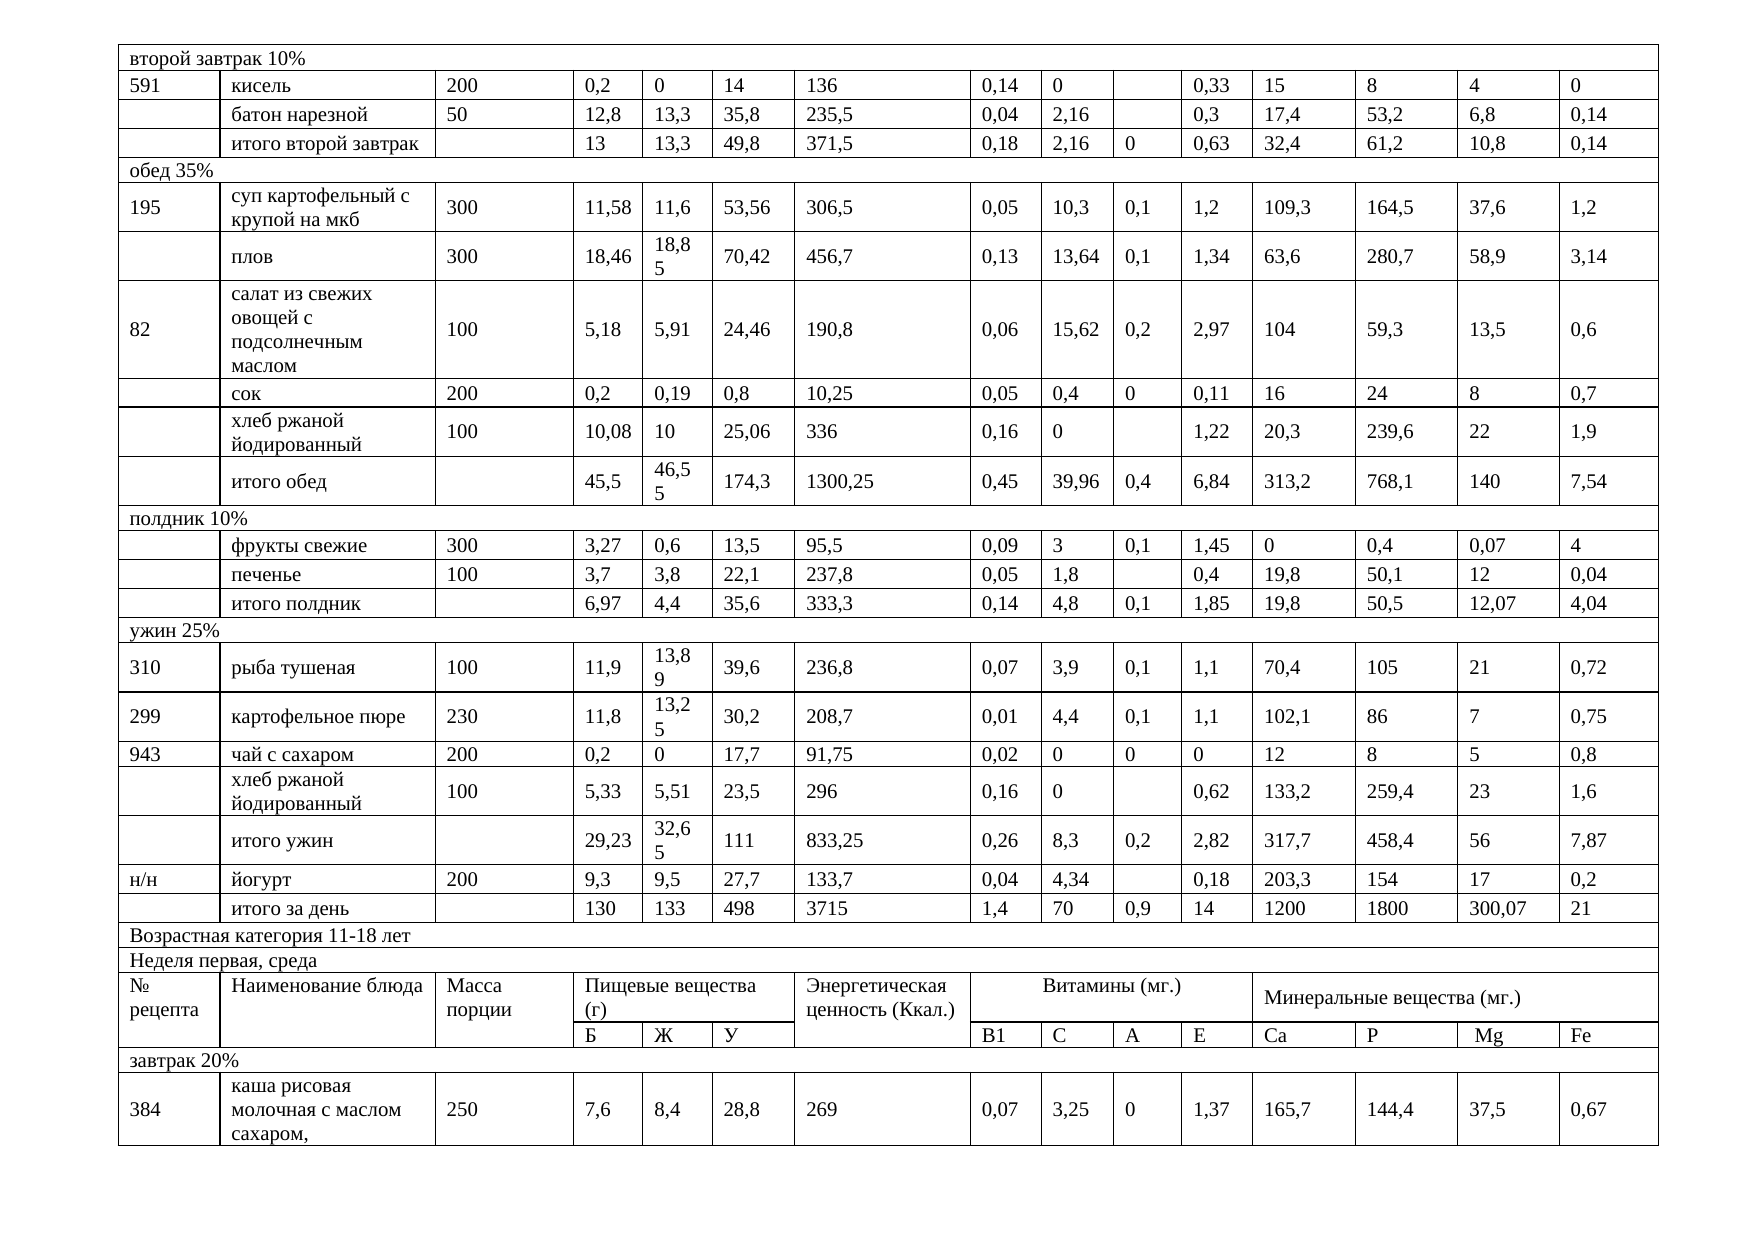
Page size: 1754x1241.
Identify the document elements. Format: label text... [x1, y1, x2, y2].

table_cell 300 [436, 232, 573, 280]
table_cell 4 [1560, 531, 1658, 559]
table_cell 19,8 [1253, 589, 1355, 617]
table_cell 0,67 [1560, 1073, 1658, 1145]
table_cell 53,2 [1356, 100, 1457, 128]
table_cell 1,4 [971, 894, 1041, 922]
table_cell 0,14 [1560, 129, 1658, 157]
table_cell № рецепта [119, 973, 219, 1047]
table_cell 0,6 [1560, 281, 1658, 377]
table_cell суп картофельный с крупой на мкб [221, 183, 435, 231]
table_cell Наименование блюда [221, 973, 435, 1047]
table_cell [1114, 865, 1181, 893]
table_cell 3,7 [574, 560, 642, 588]
table_cell 5,33 [574, 767, 642, 815]
table_cell 109,3 [1253, 183, 1355, 231]
table_cell 0,06 [971, 281, 1041, 377]
table_cell Mg [1458, 1023, 1559, 1047]
table_cell 111 [713, 816, 794, 864]
table_cell 12 [1253, 742, 1355, 766]
table_cell итого полдник [221, 589, 435, 617]
table_cell 61,2 [1356, 129, 1457, 157]
table_cell 8 [1458, 379, 1559, 406]
table_cell Пищевые вещества (г) [574, 973, 794, 1021]
table_cell второй завтрак 10% [119, 45, 1658, 69]
table_cell 237,8 [795, 560, 970, 588]
table_cell [119, 408, 219, 456]
table_cell С [1042, 1023, 1113, 1047]
table_cell н/н [119, 865, 219, 893]
table_cell 0,16 [971, 408, 1041, 456]
table_cell 200 [436, 71, 573, 98]
table_cell 1200 [1253, 894, 1355, 922]
table_cell 280,7 [1356, 232, 1457, 280]
table_cell итого за день [221, 894, 435, 922]
table_cell 22,1 [713, 560, 794, 588]
table_cell чай с сахаром [221, 742, 435, 766]
table_cell 259,4 [1356, 767, 1457, 815]
table_cell 10,08 [574, 408, 642, 456]
table_cell 371,5 [795, 129, 970, 157]
table_cell 3 [1042, 531, 1113, 559]
table_cell 20,3 [1253, 408, 1355, 456]
table_cell 2,16 [1042, 129, 1113, 157]
table_cell 0,1 [1114, 232, 1181, 280]
table_cell 1,37 [1182, 1073, 1252, 1145]
table_cell 45,5 [574, 457, 642, 505]
table_cell 46,55 [643, 457, 712, 505]
table_cell обед 35% [119, 158, 1658, 182]
table_cell У [713, 1023, 794, 1047]
table_cell 313,2 [1253, 457, 1355, 505]
table_cell 50,1 [1356, 560, 1457, 588]
table_cell 4,04 [1560, 589, 1658, 617]
table_cell 236,8 [795, 643, 970, 691]
table_cell фрукты свежие [221, 531, 435, 559]
table_cell 0,16 [971, 767, 1041, 815]
table_cell 16 [1253, 379, 1355, 406]
table_cell 456,7 [795, 232, 970, 280]
table_cell 18,46 [574, 232, 642, 280]
table_cell 130 [574, 894, 642, 922]
table_cell 0,2 [574, 379, 642, 406]
table_cell [1114, 100, 1181, 128]
table_cell 1,6 [1560, 767, 1658, 815]
table_cell 0,63 [1182, 129, 1252, 157]
table_cell [119, 100, 219, 128]
table_cell 943 [119, 742, 219, 766]
table_cell 3,8 [643, 560, 712, 588]
table_cell 0,1 [1114, 183, 1181, 231]
table_cell 300 [436, 183, 573, 231]
table_cell итого обед [221, 457, 435, 505]
table_cell Возрастная категория 11-18 лет [119, 923, 1658, 947]
table_cell 7 [1458, 693, 1559, 741]
table_cell 0,19 [643, 379, 712, 406]
table_cell Витамины (мг.) [971, 973, 1252, 1021]
table_cell [1114, 560, 1181, 588]
table_cell 7,54 [1560, 457, 1658, 505]
table_cell 203,3 [1253, 865, 1355, 893]
table_cell 10,3 [1042, 183, 1113, 231]
table_cell 13,25 [643, 693, 712, 741]
table_cell 0,8 [1560, 742, 1658, 766]
table_cell 24 [1356, 379, 1457, 406]
table_cell 56 [1458, 816, 1559, 864]
table_cell 95,5 [795, 531, 970, 559]
table_cell 4,34 [1042, 865, 1113, 893]
table_cell итого второй завтрак [221, 129, 435, 157]
table_cell 136 [795, 71, 970, 98]
table_cell 0,2 [1114, 281, 1181, 377]
table_cell 70 [1042, 894, 1113, 922]
table_cell 3,27 [574, 531, 642, 559]
table_cell 235,5 [795, 100, 970, 128]
table_cell 4,4 [1042, 693, 1113, 741]
table_cell 0,07 [971, 1073, 1041, 1145]
table_cell 0,07 [1458, 531, 1559, 559]
table_cell завтрак 20% [119, 1048, 1658, 1072]
table_cell 11,9 [574, 643, 642, 691]
table_cell Неделя первая, среда [119, 948, 1658, 972]
table_cell 208,7 [795, 693, 970, 741]
table_cell [436, 589, 573, 617]
table_cell йогурт [221, 865, 435, 893]
table_cell 200 [436, 865, 573, 893]
table_cell 5,18 [574, 281, 642, 377]
table_cell 15,62 [1042, 281, 1113, 377]
table_cell [119, 894, 219, 922]
table_cell 70,4 [1253, 643, 1355, 691]
table_cell [119, 816, 219, 864]
table_cell 1,2 [1182, 183, 1252, 231]
table_cell 29,23 [574, 816, 642, 864]
table_cell 10 [643, 408, 712, 456]
table_cell 0,14 [971, 589, 1041, 617]
table_cell 0,4 [1356, 531, 1457, 559]
table_cell 0,18 [1182, 865, 1252, 893]
table_cell 0,72 [1560, 643, 1658, 691]
table_cell 12 [1458, 560, 1559, 588]
table_cell В1 [971, 1023, 1041, 1047]
table_cell 306,5 [795, 183, 970, 231]
table_cell [1114, 408, 1181, 456]
table_cell 0 [1042, 408, 1113, 456]
table_cell 300,07 [1458, 894, 1559, 922]
table_cell 100 [436, 281, 573, 377]
table_cell 4 [1458, 71, 1559, 98]
table_cell 384 [119, 1073, 219, 1145]
table_cell [119, 531, 219, 559]
table_cell печенье [221, 560, 435, 588]
table_cell 1,1 [1182, 693, 1252, 741]
table_cell Б [574, 1023, 642, 1047]
table_cell 6,8 [1458, 100, 1559, 128]
table_cell 100 [436, 408, 573, 456]
table_cell 3,14 [1560, 232, 1658, 280]
table_cell итого ужин [221, 816, 435, 864]
table_cell 19,8 [1253, 560, 1355, 588]
table_cell 1,85 [1182, 589, 1252, 617]
table_cell 6,97 [574, 589, 642, 617]
table_cell 0,05 [971, 379, 1041, 406]
table_cell [436, 457, 573, 505]
table_cell 269 [795, 1073, 970, 1145]
table_cell 333,3 [795, 589, 970, 617]
table_cell 0,4 [1042, 379, 1113, 406]
table_cell 0,07 [971, 643, 1041, 691]
table_cell 14 [1182, 894, 1252, 922]
table_cell 0 [1114, 379, 1181, 406]
table_cell 82 [119, 281, 219, 377]
table_cell 10,25 [795, 379, 970, 406]
table_cell 195 [119, 183, 219, 231]
table_cell 833,25 [795, 816, 970, 864]
table_cell 1,45 [1182, 531, 1252, 559]
table_cell 91,75 [795, 742, 970, 766]
table_cell 1,34 [1182, 232, 1252, 280]
table_cell ужин 25% [119, 618, 1658, 642]
table_cell 0,04 [971, 865, 1041, 893]
table_cell 8,4 [643, 1073, 712, 1145]
table_cell 104 [1253, 281, 1355, 377]
table_cell 5,91 [643, 281, 712, 377]
table_cell 0,7 [1560, 379, 1658, 406]
table_cell 0 [1114, 1073, 1181, 1145]
table_cell 310 [119, 643, 219, 691]
table_cell 498 [713, 894, 794, 922]
table_cell 154 [1356, 865, 1457, 893]
table_cell 7,87 [1560, 816, 1658, 864]
table_cell 0 [1560, 71, 1658, 98]
table_cell 200 [436, 742, 573, 766]
table_cell 0,6 [643, 531, 712, 559]
table_cell 4,4 [643, 589, 712, 617]
table_cell 58,9 [1458, 232, 1559, 280]
table_cell [119, 589, 219, 617]
table_cell 8 [1356, 71, 1457, 98]
table_cell 32,65 [643, 816, 712, 864]
table_cell 18,85 [643, 232, 712, 280]
table_cell 10,8 [1458, 129, 1559, 157]
table_cell 299 [119, 693, 219, 741]
table_cell 0,4 [1114, 457, 1181, 505]
table_cell 49,8 [713, 129, 794, 157]
table_cell хлеб ржаной йодированный [221, 408, 435, 456]
table_cell 21 [1458, 643, 1559, 691]
table_cell Fe [1560, 1023, 1658, 1047]
table_cell 35,8 [713, 100, 794, 128]
table_cell 8,3 [1042, 816, 1113, 864]
table_cell плов [221, 232, 435, 280]
table_cell хлеб ржаной йодированный [221, 767, 435, 815]
table_cell 0,1 [1114, 589, 1181, 617]
table_cell 3,9 [1042, 643, 1113, 691]
table_cell 0,2 [1114, 816, 1181, 864]
table_cell полдник 10% [119, 506, 1658, 530]
table_cell 0,1 [1114, 693, 1181, 741]
table_cell 300 [436, 531, 573, 559]
table_cell 458,4 [1356, 816, 1457, 864]
table_cell 14 [713, 71, 794, 98]
table_cell [119, 457, 219, 505]
table_cell 0 [1042, 767, 1113, 815]
table_cell 50 [436, 100, 573, 128]
table_cell картофельное пюре [221, 693, 435, 741]
table_cell 7,6 [574, 1073, 642, 1145]
table_cell 591 [119, 71, 219, 98]
table_cell [119, 232, 219, 280]
table_cell [119, 129, 219, 157]
table_cell Энергетическая ценность (Ккал.) [795, 973, 970, 1047]
table_cell 13,3 [643, 129, 712, 157]
table_cell 0,33 [1182, 71, 1252, 98]
table_cell 23,5 [713, 767, 794, 815]
table_cell 0 [1114, 129, 1181, 157]
table_cell 164,5 [1356, 183, 1457, 231]
table_cell 0,1 [1114, 643, 1181, 691]
table_cell 59,3 [1356, 281, 1457, 377]
table_cell 0,11 [1182, 379, 1252, 406]
table_cell 13,64 [1042, 232, 1113, 280]
table_cell 39,6 [713, 643, 794, 691]
table_cell 50,5 [1356, 589, 1457, 617]
table_cell 250 [436, 1073, 573, 1145]
table_cell 230 [436, 693, 573, 741]
table_cell салат из свежих овощей с подсолнечным маслом [221, 281, 435, 377]
table_cell каша рисовая молочная с маслом сахаром, [221, 1073, 435, 1145]
table_cell 27,7 [713, 865, 794, 893]
table_cell 0,04 [1560, 560, 1658, 588]
table_cell 1,1 [1182, 643, 1252, 691]
table_cell 32,4 [1253, 129, 1355, 157]
table_cell [436, 894, 573, 922]
table_cell 0,9 [1114, 894, 1181, 922]
table_cell Е [1182, 1023, 1252, 1047]
table_cell 17,7 [713, 742, 794, 766]
table_cell 0 [1253, 531, 1355, 559]
table_cell 1,22 [1182, 408, 1252, 456]
table_cell 9,3 [574, 865, 642, 893]
table_cell 13,89 [643, 643, 712, 691]
table_cell 0 [1042, 71, 1113, 98]
table_cell 6,84 [1182, 457, 1252, 505]
table_cell 0 [643, 742, 712, 766]
table_cell сок [221, 379, 435, 406]
table_cell 0,05 [971, 560, 1041, 588]
table_cell 133,2 [1253, 767, 1355, 815]
table_cell кисель [221, 71, 435, 98]
table_cell 0,2 [574, 742, 642, 766]
table_cell 53,56 [713, 183, 794, 231]
table_cell А [1114, 1023, 1181, 1047]
table_cell 133,7 [795, 865, 970, 893]
table_cell 0,14 [971, 71, 1041, 98]
table_cell 0,02 [971, 742, 1041, 766]
table_cell 11,58 [574, 183, 642, 231]
table_cell 30,2 [713, 693, 794, 741]
table_cell 105 [1356, 643, 1457, 691]
table_cell [436, 129, 573, 157]
table_cell Р [1356, 1023, 1457, 1047]
table_cell 39,96 [1042, 457, 1113, 505]
table_cell 100 [436, 767, 573, 815]
table_cell 0,8 [713, 379, 794, 406]
table_cell 200 [436, 379, 573, 406]
table_cell 12,8 [574, 100, 642, 128]
table_cell 0,04 [971, 100, 1041, 128]
table_cell 0,26 [971, 816, 1041, 864]
table_cell [119, 560, 219, 588]
table_cell 13 [574, 129, 642, 157]
table_cell [436, 816, 573, 864]
table_cell 11,8 [574, 693, 642, 741]
table_cell 0 [1182, 742, 1252, 766]
table_cell 5 [1458, 742, 1559, 766]
table_cell 0 [643, 71, 712, 98]
table_cell 13,3 [643, 100, 712, 128]
table_cell 63,6 [1253, 232, 1355, 280]
table_cell 86 [1356, 693, 1457, 741]
table_cell рыба тушеная [221, 643, 435, 691]
table_cell 0,13 [971, 232, 1041, 280]
table_cell 0,05 [971, 183, 1041, 231]
table_cell 0,09 [971, 531, 1041, 559]
table_cell 0,14 [1560, 100, 1658, 128]
table_cell 9,5 [643, 865, 712, 893]
table_cell 102,1 [1253, 693, 1355, 741]
table_cell 35,6 [713, 589, 794, 617]
table_cell 0,62 [1182, 767, 1252, 815]
table_cell 0 [1042, 742, 1113, 766]
table_cell 2,82 [1182, 816, 1252, 864]
table_cell 0,01 [971, 693, 1041, 741]
table_cell 1,2 [1560, 183, 1658, 231]
table_cell 3715 [795, 894, 970, 922]
table_cell 0,2 [574, 71, 642, 98]
table_cell 1,9 [1560, 408, 1658, 456]
table_cell 768,1 [1356, 457, 1457, 505]
table_cell Са [1253, 1023, 1355, 1047]
table_cell 239,6 [1356, 408, 1457, 456]
table_cell 0,3 [1182, 100, 1252, 128]
table_cell 22 [1458, 408, 1559, 456]
table_cell 165,7 [1253, 1073, 1355, 1145]
table_cell 8 [1356, 742, 1457, 766]
table_cell 3,25 [1042, 1073, 1113, 1145]
table_cell 144,4 [1356, 1073, 1457, 1145]
table_cell 37,5 [1458, 1073, 1559, 1145]
table_cell [1114, 767, 1181, 815]
table_cell 12,07 [1458, 589, 1559, 617]
table_cell 0,2 [1560, 865, 1658, 893]
table_cell 190,8 [795, 281, 970, 377]
table_cell 0,4 [1182, 560, 1252, 588]
table_cell [119, 767, 219, 815]
table_cell [1114, 71, 1181, 98]
table_cell 21 [1560, 894, 1658, 922]
table_cell 0,45 [971, 457, 1041, 505]
table_cell 25,06 [713, 408, 794, 456]
table_cell 2,97 [1182, 281, 1252, 377]
table_cell 23 [1458, 767, 1559, 815]
table_cell 317,7 [1253, 816, 1355, 864]
table_cell 1,8 [1042, 560, 1113, 588]
table_cell 17 [1458, 865, 1559, 893]
table_cell Ж [643, 1023, 712, 1047]
table_cell 2,16 [1042, 100, 1113, 128]
table_cell 17,4 [1253, 100, 1355, 128]
table_cell 100 [436, 560, 573, 588]
table_cell 0,1 [1114, 531, 1181, 559]
table_cell 336 [795, 408, 970, 456]
table_cell 0,75 [1560, 693, 1658, 741]
table_cell 70,42 [713, 232, 794, 280]
table_cell 37,6 [1458, 183, 1559, 231]
table_cell 13,5 [1458, 281, 1559, 377]
table_cell 100 [436, 643, 573, 691]
table_cell 28,8 [713, 1073, 794, 1145]
table_cell 4,8 [1042, 589, 1113, 617]
table_cell 13,5 [713, 531, 794, 559]
table_cell 1300,25 [795, 457, 970, 505]
table_cell 24,46 [713, 281, 794, 377]
table_cell 15 [1253, 71, 1355, 98]
table_cell 5,51 [643, 767, 712, 815]
table_cell 11,6 [643, 183, 712, 231]
table_cell 296 [795, 767, 970, 815]
table_cell Масса порции [436, 973, 573, 1047]
table_cell 0 [1114, 742, 1181, 766]
table_cell Минеральные вещества (мг.) [1253, 973, 1658, 1021]
table_cell 174,3 [713, 457, 794, 505]
table_cell батон нарезной [221, 100, 435, 128]
table_cell 140 [1458, 457, 1559, 505]
table_cell 133 [643, 894, 712, 922]
table_cell 1800 [1356, 894, 1457, 922]
table_cell 0,18 [971, 129, 1041, 157]
table_cell [119, 379, 219, 406]
